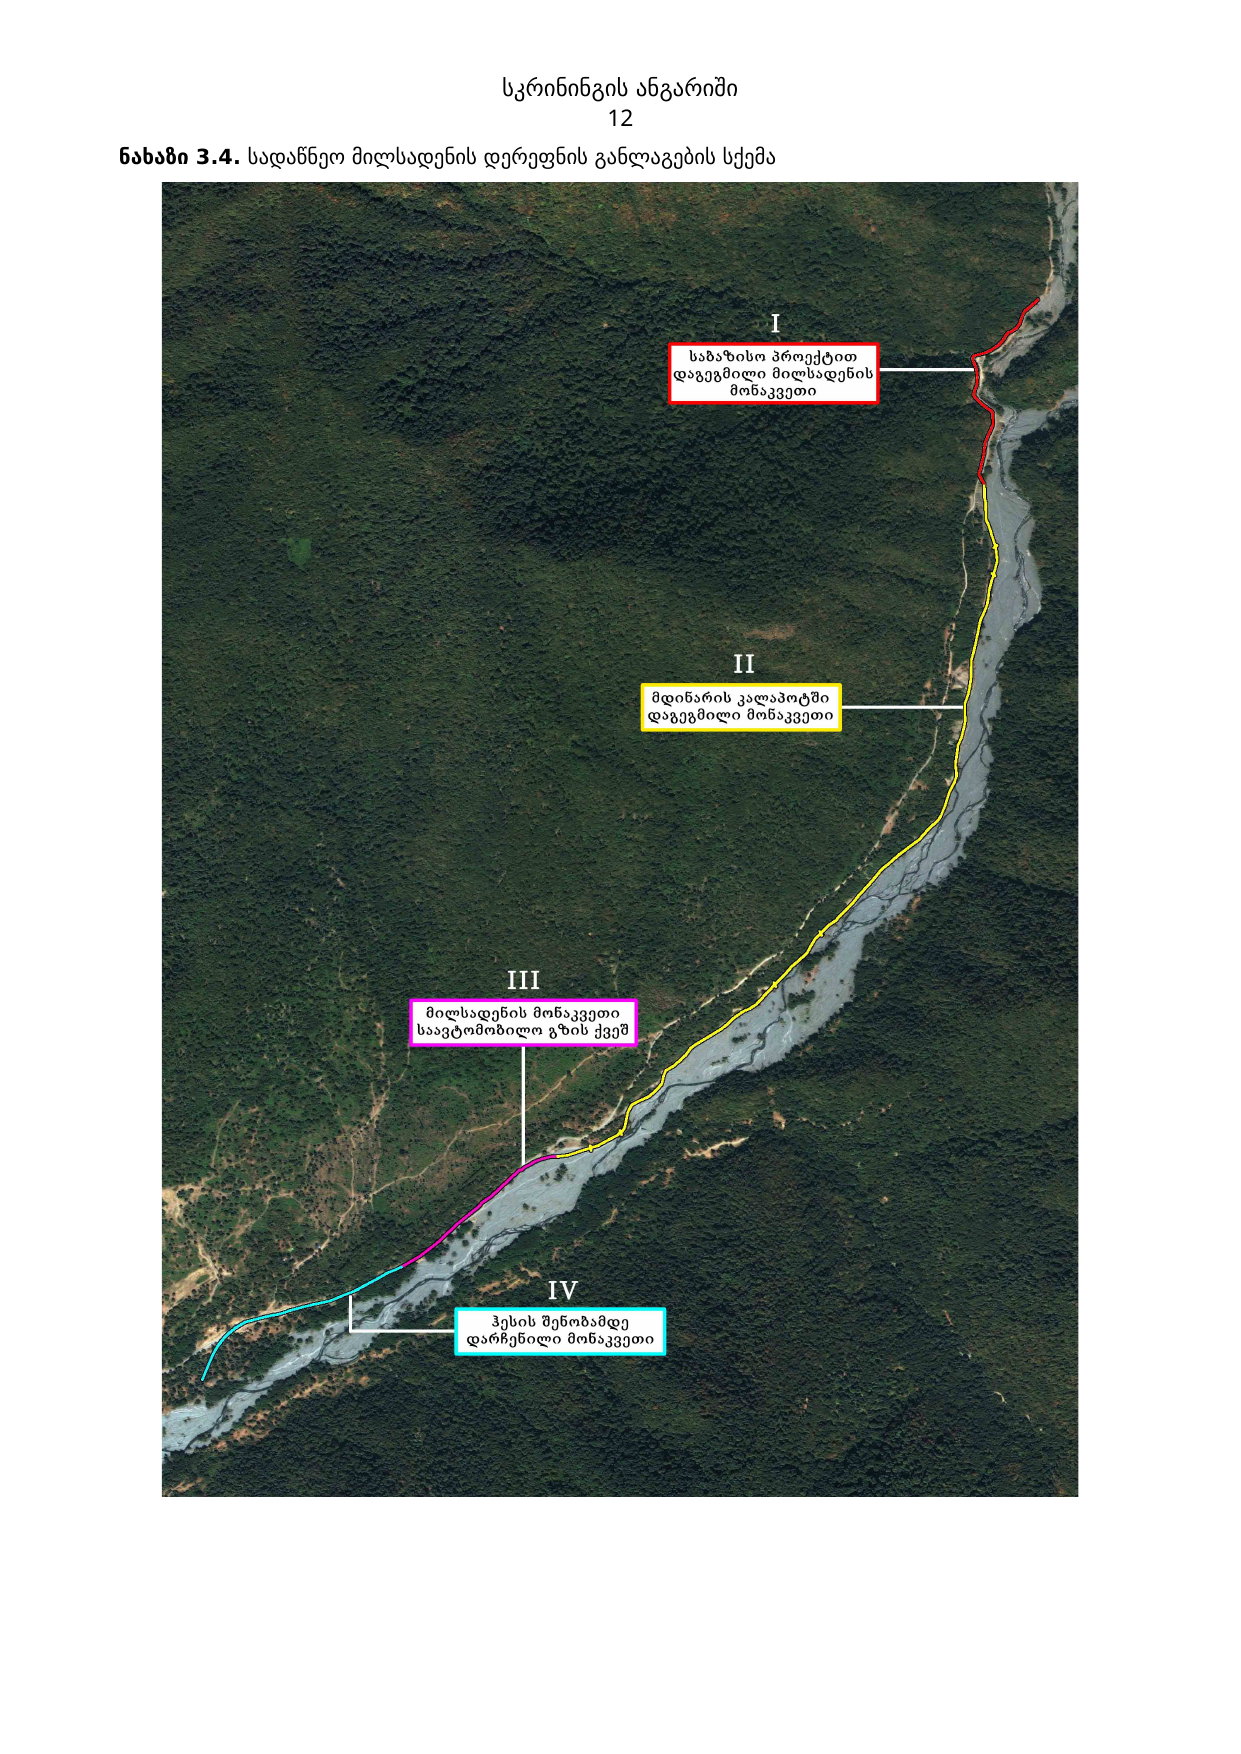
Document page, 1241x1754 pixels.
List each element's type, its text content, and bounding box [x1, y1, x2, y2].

text ნახაზი 3.4. სადაწნეო მილსადენის დერეფნის განლაგების სქემა [119, 145, 1121, 170]
picture [161, 182, 1079, 1497]
